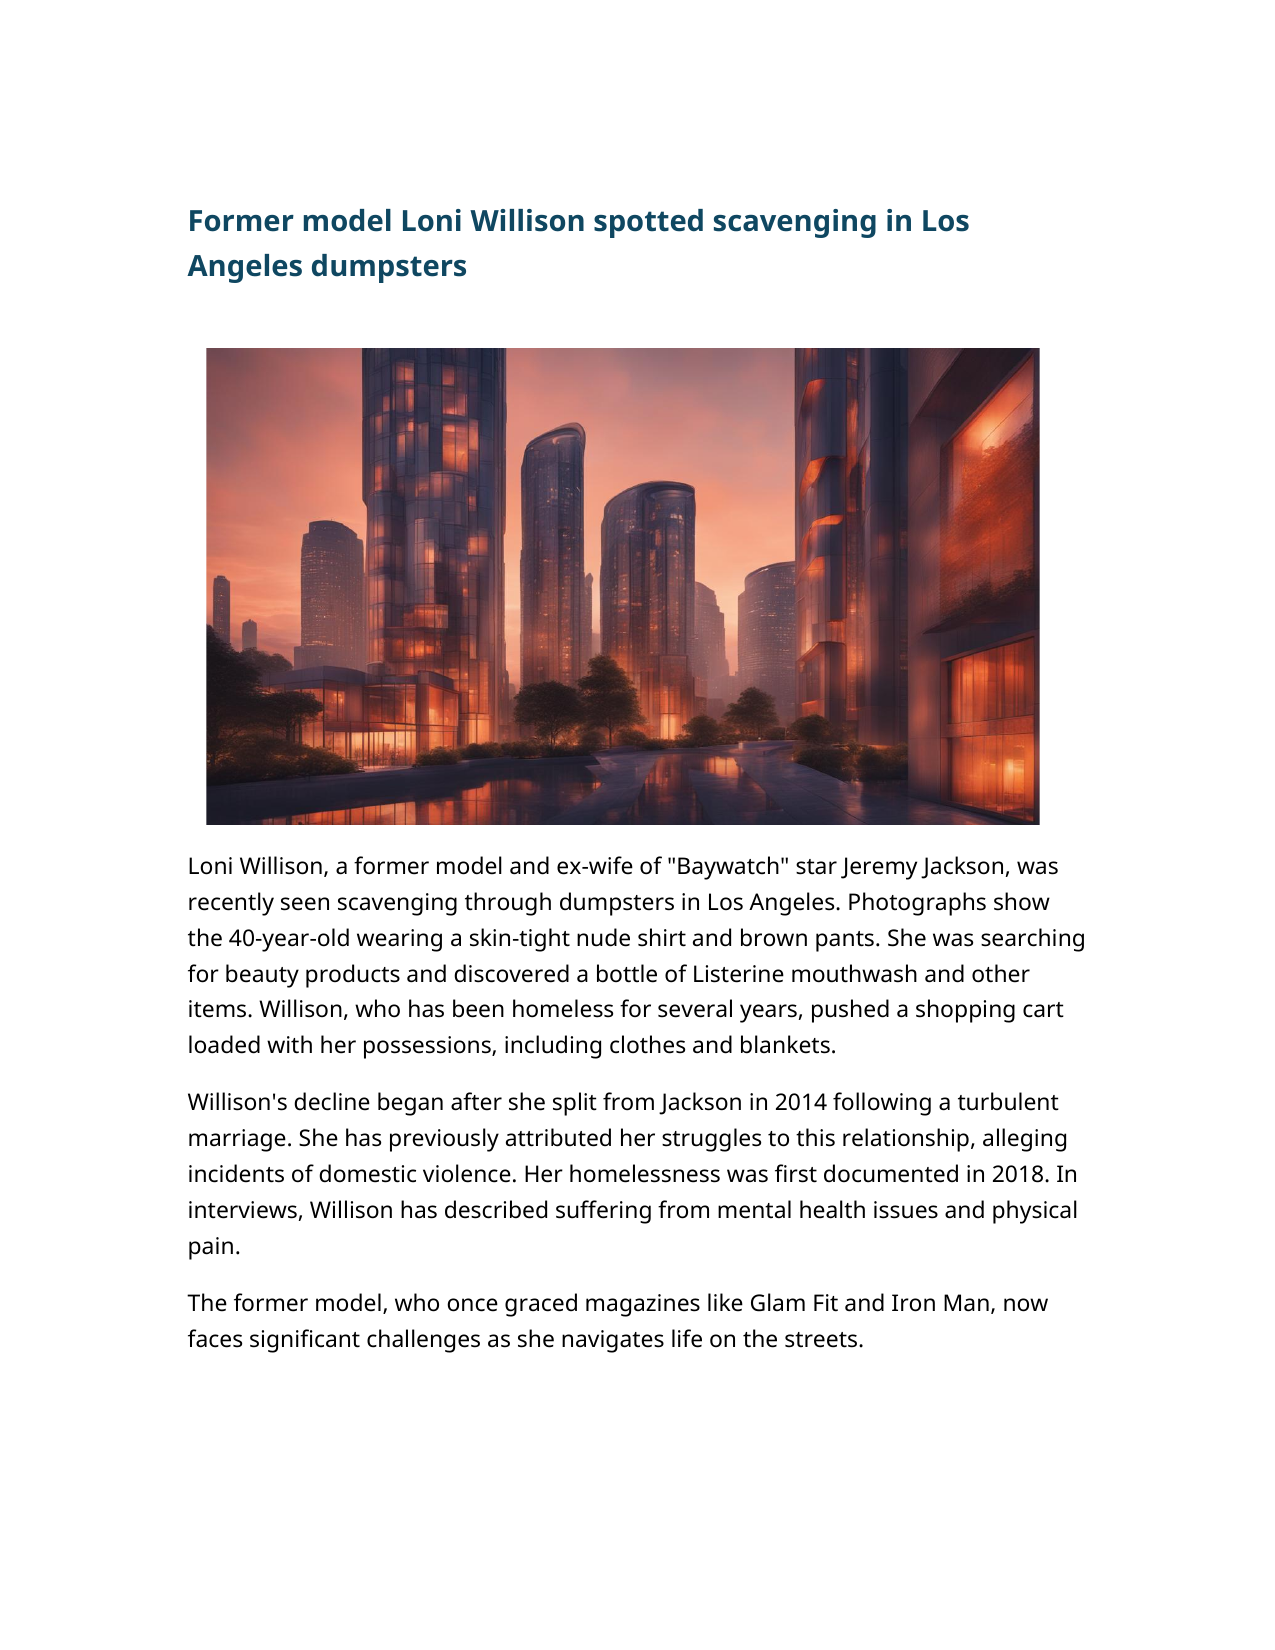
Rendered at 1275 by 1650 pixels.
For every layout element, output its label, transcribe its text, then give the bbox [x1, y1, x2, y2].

text Willison's decline began after she split from Jackson in 2014 following a turbulent marriage. She has previously attributed her struggles to this relationship, alleging incidents of domestic violence. Her homelessness was first documented in 2018. In interviews, Willison has described suffering from mental health issues and physical pain. [187, 1086, 1087, 1261]
text Loni Willison, a former model and ex-wife of "Baywatch" star Jeremy Jackson, was recently seen scavenging through dumpsters in Los Angeles. Photographs show the 40-year-old wearing a skin-tight nude shirt and brown pants. She was searching for beauty products and discovered a bottle of Listerine mouthwash and other items. Willison, who has been homeless for several years, pushed a shopping cart loaded with her possessions, including clothes and blankets. [187, 850, 1087, 1061]
text The former model, who once graced magazines like Glam Fit and Iron Man, now faces significant challenges as she navigates life on the streets. [187, 1287, 1087, 1354]
subtitle Former model Loni Willison spotted scavenging in Los Angeles dumpsters [187, 200, 1087, 285]
picture [206, 348, 1040, 825]
